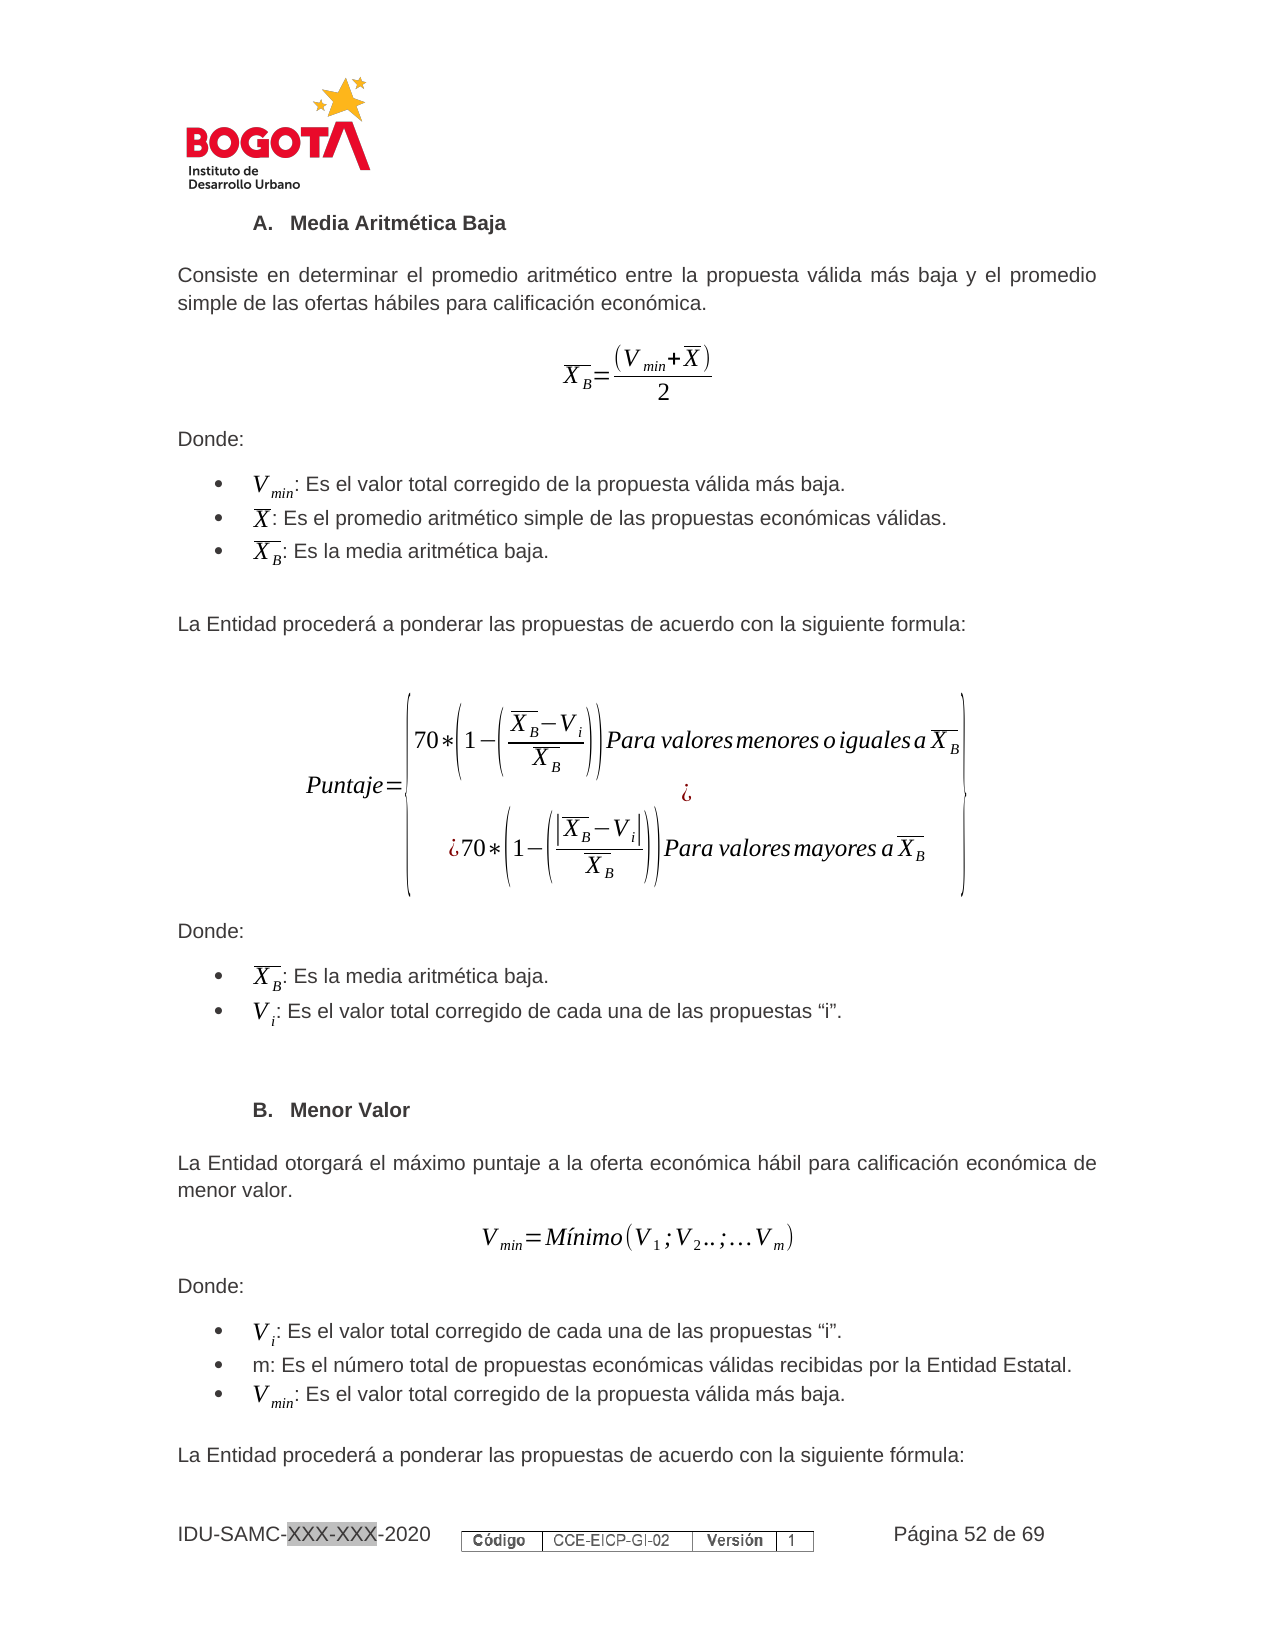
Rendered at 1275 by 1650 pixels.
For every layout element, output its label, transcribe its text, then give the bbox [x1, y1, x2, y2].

text La Entidad otorgará el máximo puntaje a la oferta económica hábil para calificación económica de menor valor. [177, 1150, 1098, 1202]
picture [458, 1528, 817, 1556]
list : Es el promedio aritmético simple de las propuestas económicas válidas. [215, 505, 1098, 534]
text Donde: [177, 426, 1098, 450]
text La Entidad procederá a ponderar las propuestas de acuerdo con la siguiente formula: [177, 612, 1098, 636]
list : Es el valor total corregido de la propuesta válida más baja. [215, 1381, 1098, 1412]
list : Es el valor total corregido de cada una de las propuestas “i”. [215, 998, 1098, 1029]
list : Es el valor total corregido de cada una de las propuestas “i”. [215, 1318, 1098, 1350]
list : Es la media aritmética baja. [215, 537, 1098, 569]
list Menor Valor [252, 1098, 1098, 1122]
list : Es el valor total corregido de la propuesta válida más baja. [215, 471, 1098, 502]
picture [177, 73, 373, 192]
text Consiste en determinar el promedio aritmético entre la propuesta válida más baja y el promedio simple de las ofertas hábiles para calificación económica. [177, 263, 1098, 314]
text Donde: [177, 919, 1098, 943]
text Donde: [177, 1274, 1098, 1298]
list m: Es el número total de propuestas económicas válidas recibidas por la Entidad Estatal. [215, 1353, 1098, 1377]
text La Entidad procederá a ponderar las propuestas de acuerdo con la siguiente fórmula: [177, 1443, 1098, 1467]
list : Es la media aritmética baja. [215, 963, 1098, 994]
list Media Aritmética Baja [252, 210, 1098, 234]
